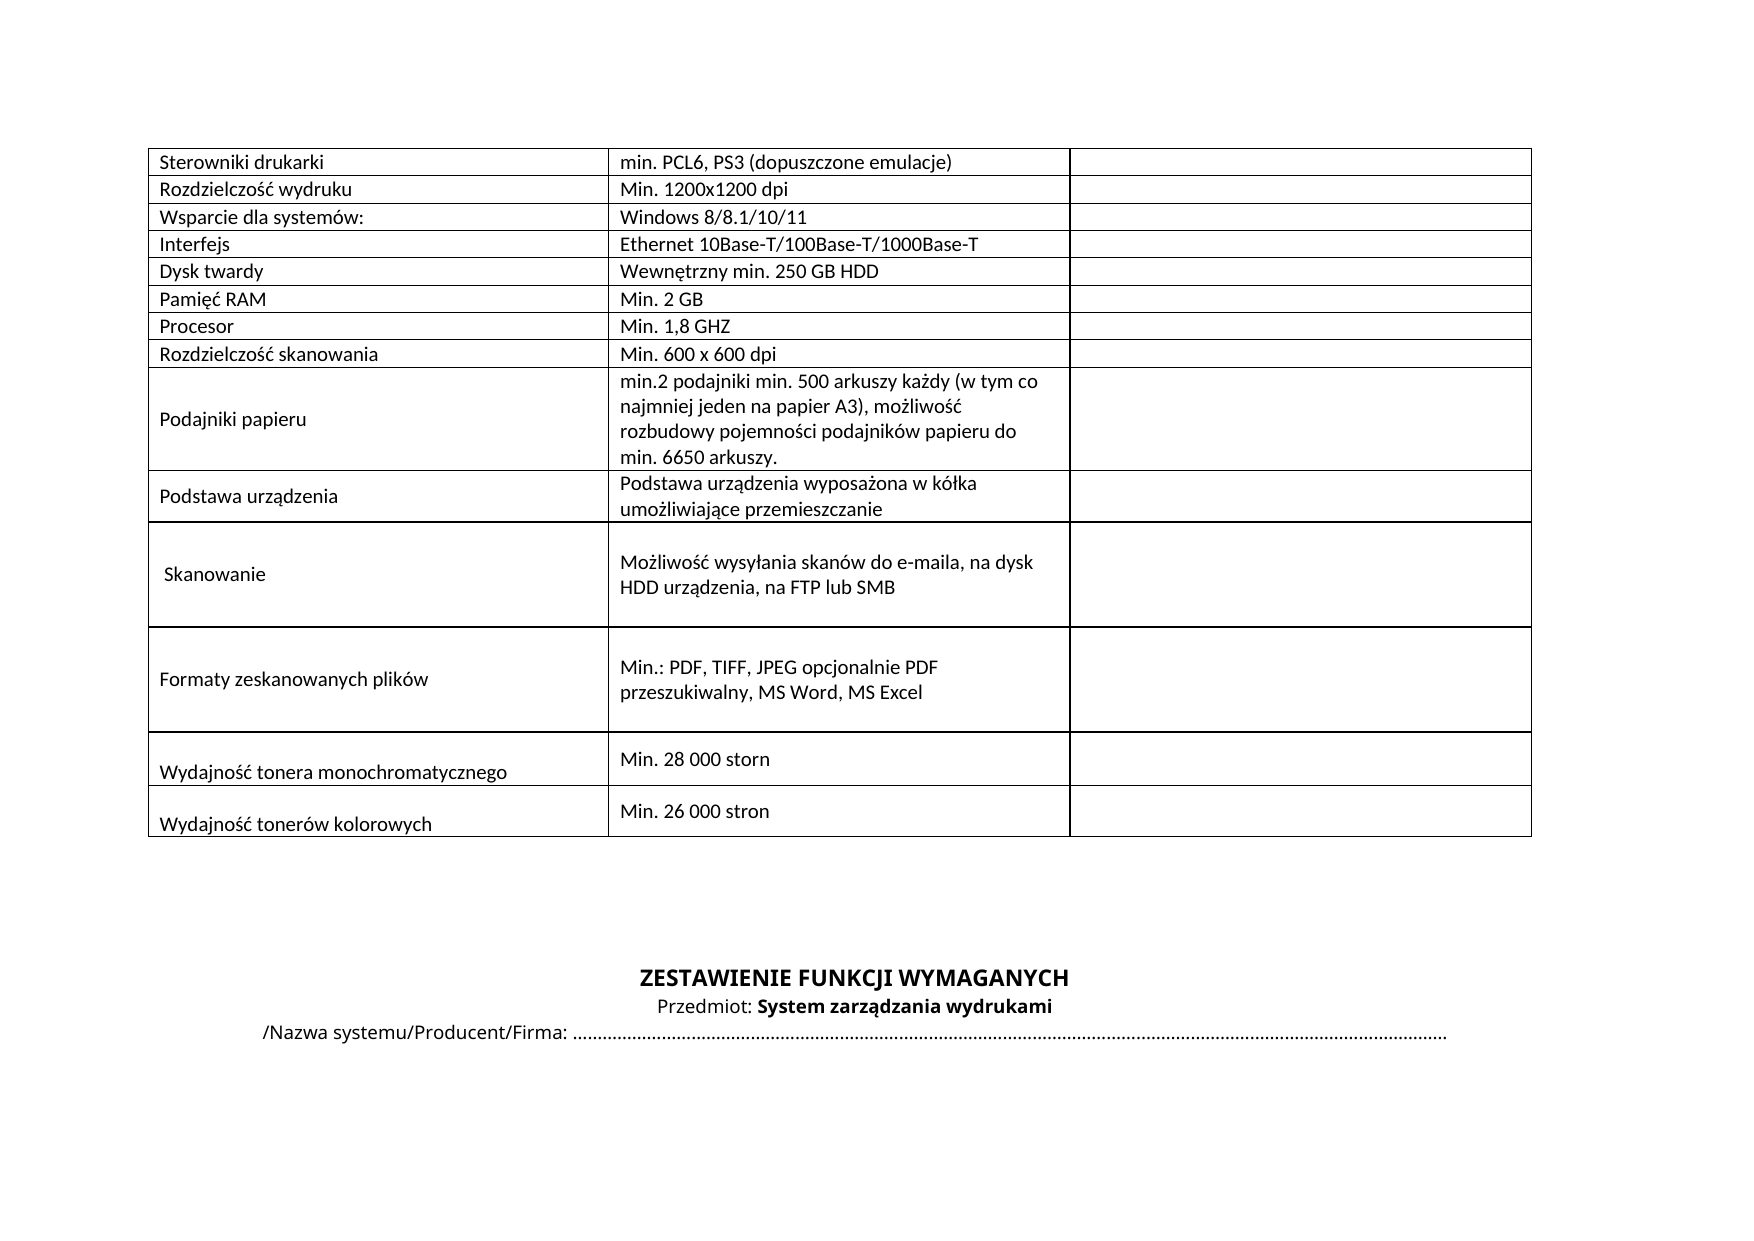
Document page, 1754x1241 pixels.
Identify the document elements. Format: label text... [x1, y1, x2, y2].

table_cell Ethernet 10Base-T/100Base-T/1000Base-T [609, 231, 1069, 257]
table_cell Rozdzielczość skanowania [149, 340, 608, 367]
table_cell Min. 600 x 600 dpi [609, 340, 1069, 367]
text ZESTAWIENIE FUNKCJI WYMAGANYCH [103, 962, 1606, 993]
table_cell Wsparcie dla systemów: [149, 204, 608, 230]
table_cell [1071, 313, 1531, 339]
table_cell Formaty zeskanowanych plików [149, 628, 608, 731]
table_cell [1071, 733, 1531, 784]
table_cell Rozdzielczość wydruku [149, 176, 608, 202]
table_cell Min. 28 000 storn [609, 733, 1069, 784]
table_cell [1071, 231, 1531, 257]
table_cell Sterowniki drukarki [149, 149, 608, 175]
table_cell Min. 1,8 GHZ [609, 313, 1069, 339]
table_cell Wydajność tonerów kolorowych [149, 786, 608, 836]
table_cell [1071, 176, 1531, 202]
table_cell [1071, 258, 1531, 284]
table_cell Min.: PDF, TIFF, JPEG opcjonalnie PDF przeszukiwalny, MS Word, MS Excel [609, 628, 1069, 731]
table_cell Podstawa urządzenia wyposażona w kółka umożliwiające przemieszczanie [609, 471, 1069, 521]
table_cell Interfejs [149, 231, 608, 257]
table_cell Wewnętrzny min. 250 GB HDD [609, 258, 1069, 284]
table_cell Skanowanie [149, 523, 608, 626]
table_cell [1071, 149, 1531, 175]
table_cell Min. 26 000 stron [609, 786, 1069, 836]
table_cell Podajniki papieru [149, 368, 608, 469]
table_cell Min. 1200x1200 dpi [609, 176, 1069, 202]
table_cell [1071, 628, 1531, 731]
text /Nazwa systemu/Producent/Firma: ……………………………………………………………………………………………………..………………….………………………………… [103, 1019, 1606, 1044]
table_cell [1071, 368, 1531, 469]
table_cell min. PCL6, PS3 (dopuszczone emulacje) [609, 149, 1069, 175]
table_cell [1071, 204, 1531, 230]
table_cell [1071, 786, 1531, 836]
table_cell [1071, 286, 1531, 312]
table_cell [1071, 340, 1531, 367]
text Przedmiot: System zarządzania wydrukami [103, 993, 1606, 1019]
table_cell min.2 podajniki min. 500 arkuszy każdy (w tym co najmniej jeden na papier A3), możliwość rozbudowy pojemności podajników papieru do min. 6650 arkuszy. [609, 368, 1069, 469]
table_cell Min. 2 GB [609, 286, 1069, 312]
table_cell Windows 8/8.1/10/11 [609, 204, 1069, 230]
table_cell Wydajność tonera monochromatycznego [149, 733, 608, 784]
table_cell Możliwość wysyłania skanów do e-maila, na dysk HDD urządzenia, na FTP lub SMB [609, 523, 1069, 626]
table_cell Podstawa urządzenia [149, 471, 608, 521]
table_cell Procesor [149, 313, 608, 339]
table_cell Pamięć RAM [149, 286, 608, 312]
table_cell [1071, 523, 1531, 626]
table_cell Dysk twardy [149, 258, 608, 284]
table_cell [1071, 471, 1531, 521]
